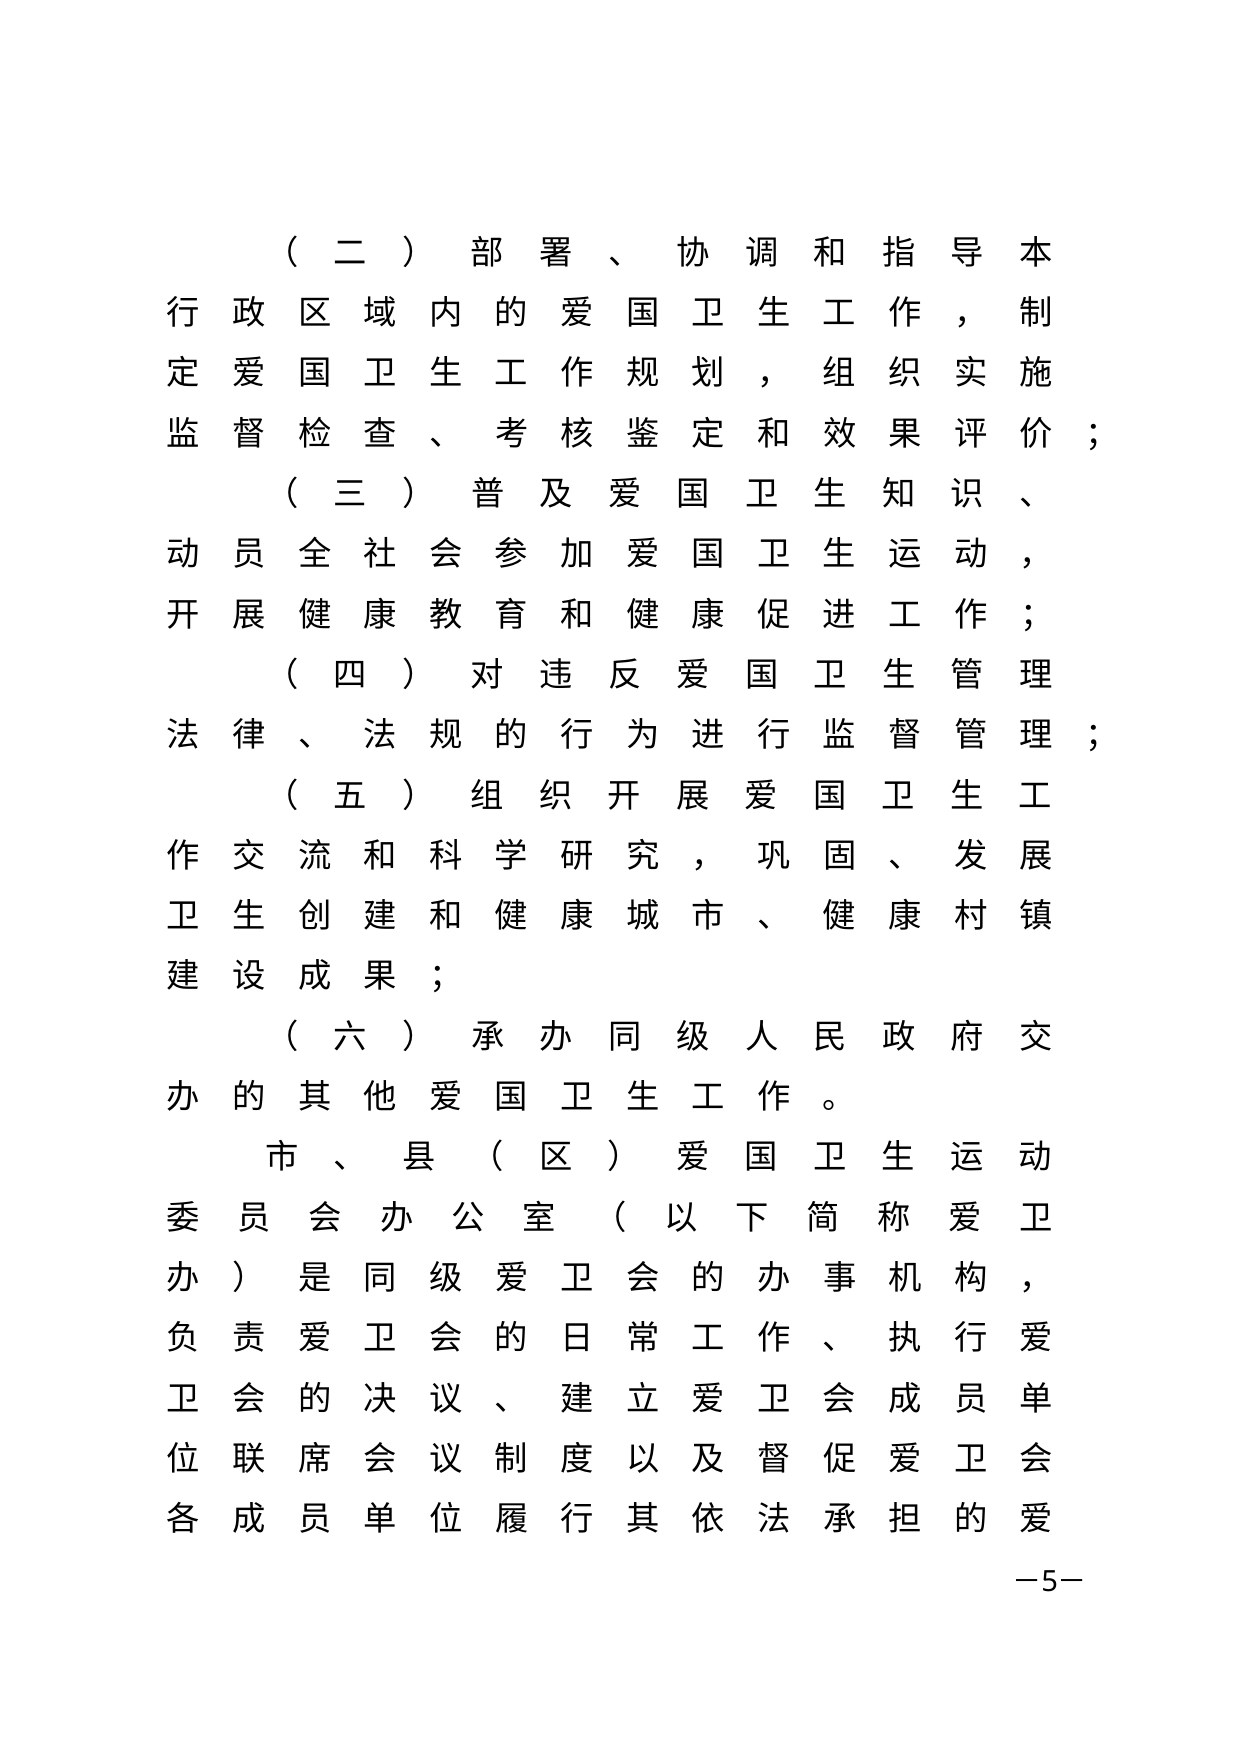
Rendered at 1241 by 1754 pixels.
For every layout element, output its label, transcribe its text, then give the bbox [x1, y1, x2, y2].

text （五）组织开展爱国卫生工作交流和科学研究，巩固、发展卫生创建和健康城市、健康村镇建设成果； [167, 762, 1085, 1003]
text （六）承办同级人民政府交办的其他爱国卫生工作。 [167, 1003, 1085, 1124]
text （二）部署、协调和指导本行政区域内的爱国卫生工作，制定爱国卫生工作规划，组织实施监督检查、考核鉴定和效果评价； [167, 219, 1085, 461]
text 市、县（区）爱国卫生运动委员会办公室（以下简称爱卫办）是同级爱卫会的办事机构，负责爱卫会的日常工作、执行爱卫会的决议、建立爱卫会成员单位联席会议制度以及督促爱卫会各成员单位履行其依法承担的爱国卫生工作职责。 [167, 1124, 1085, 1546]
text （四）对违反爱国卫生管理法律、法规的行为进行监督管理； [167, 642, 1085, 762]
text （三）普及爱国卫生知识、动员全社会参加爱国卫生运动，开展健康教育和健康促进工作； [167, 461, 1085, 642]
